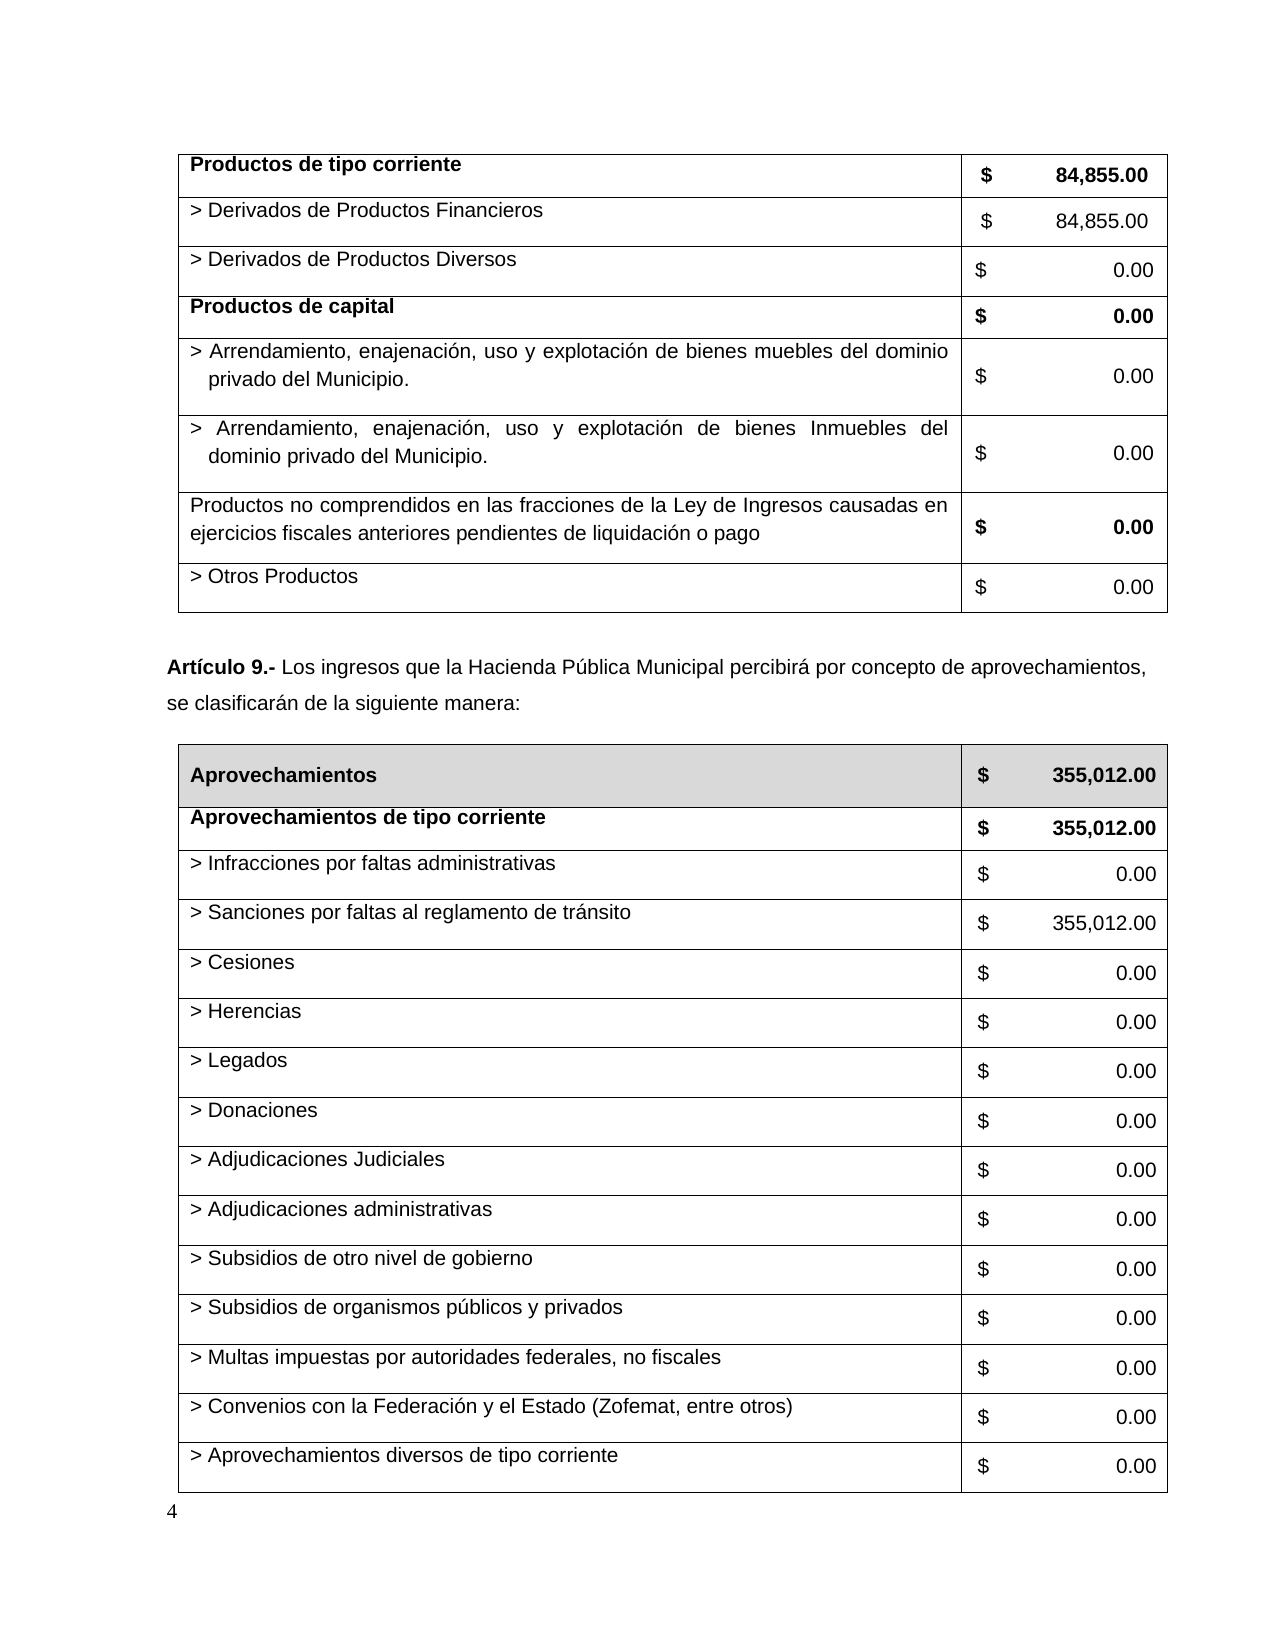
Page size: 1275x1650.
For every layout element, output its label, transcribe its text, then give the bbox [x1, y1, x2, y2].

table_cell > Derivados de Productos Financieros [179, 198, 961, 246]
table_cell $ 0.00 [962, 339, 1167, 415]
table_cell $ 355,012.00 [962, 900, 1167, 948]
table_cell > Arrendamiento, enajenación, uso y explotación de bienes muebles del dominio privado del Municipio. [179, 339, 961, 415]
table_cell > Adjudicaciones administrativas [179, 1196, 961, 1245]
table_cell > Sanciones por faltas al reglamento de tránsito [179, 900, 961, 948]
table_cell > Subsidios de organismos públicos y privados [179, 1295, 961, 1343]
table_cell $ 0.00 [962, 1345, 1167, 1393]
text Artículo 9.- Los ingresos que la Hacienda Pública Municipal percibirá por concepto de aprovechamientos, se clasificarán de la siguiente manera: [167, 655, 1148, 714]
table_cell $ 0.00 [962, 1443, 1167, 1492]
table_cell $ 0.00 [962, 493, 1167, 563]
table_cell > Otros Productos [179, 564, 961, 612]
table_cell Productos no comprendidos en las fracciones de la Ley de Ingresos causadas en ejercicios fiscales anteriores pendientes de liquidación o pago [179, 493, 961, 563]
table_cell > Convenios con la Federación y el Estado (Zofemat, entre otros) [179, 1394, 961, 1442]
table_cell $ 0.00 [962, 1394, 1167, 1442]
table_cell $ 0.00 [962, 1246, 1167, 1294]
table_cell > Arrendamiento, enajenación, uso y explotación de bienes Inmuebles del dominio privado del Municipio. [179, 416, 961, 492]
table_cell > Cesiones [179, 950, 961, 998]
table_header Aprovechamientos [179, 745, 961, 807]
table_cell $ 0.00 [962, 1048, 1167, 1097]
table_cell $ 0.00 [962, 564, 1167, 612]
table_cell $ 0.00 [962, 1147, 1167, 1195]
table_cell > Donaciones [179, 1098, 961, 1146]
table_cell $ 0.00 [962, 999, 1167, 1047]
table_cell $ 0.00 [962, 247, 1167, 296]
table_cell > Multas impuestas por autoridades federales, no fiscales [179, 1345, 961, 1393]
table_cell $ 355,012.00 [962, 808, 1167, 850]
table_cell $ 0.00 [962, 1295, 1167, 1343]
table_cell $ 0.00 [962, 297, 1167, 338]
table_header $ 355,012.00 [962, 745, 1167, 807]
table_cell $ 0.00 [962, 416, 1167, 492]
table_cell > Subsidios de otro nivel de gobierno [179, 1246, 961, 1294]
table_cell Productos de tipo corriente [179, 155, 961, 197]
table_cell > Legados [179, 1048, 961, 1097]
table_cell $ 84,855.00 [962, 155, 1167, 197]
table_cell > Adjudicaciones Judiciales [179, 1147, 961, 1195]
table_cell Productos de capital [179, 297, 961, 338]
table_cell > Aprovechamientos diversos de tipo corriente [179, 1443, 961, 1492]
table_cell Aprovechamientos de tipo corriente [179, 808, 961, 850]
table_cell > Infracciones por faltas administrativas [179, 851, 961, 899]
table_cell > Herencias [179, 999, 961, 1047]
table_cell $ 84,855.00 [962, 198, 1167, 246]
table_cell $ 0.00 [962, 950, 1167, 998]
table_cell $ 0.00 [962, 1196, 1167, 1245]
table_cell > Derivados de Productos Diversos [179, 247, 961, 296]
table_cell $ 0.00 [962, 851, 1167, 899]
table_cell $ 0.00 [962, 1098, 1167, 1146]
